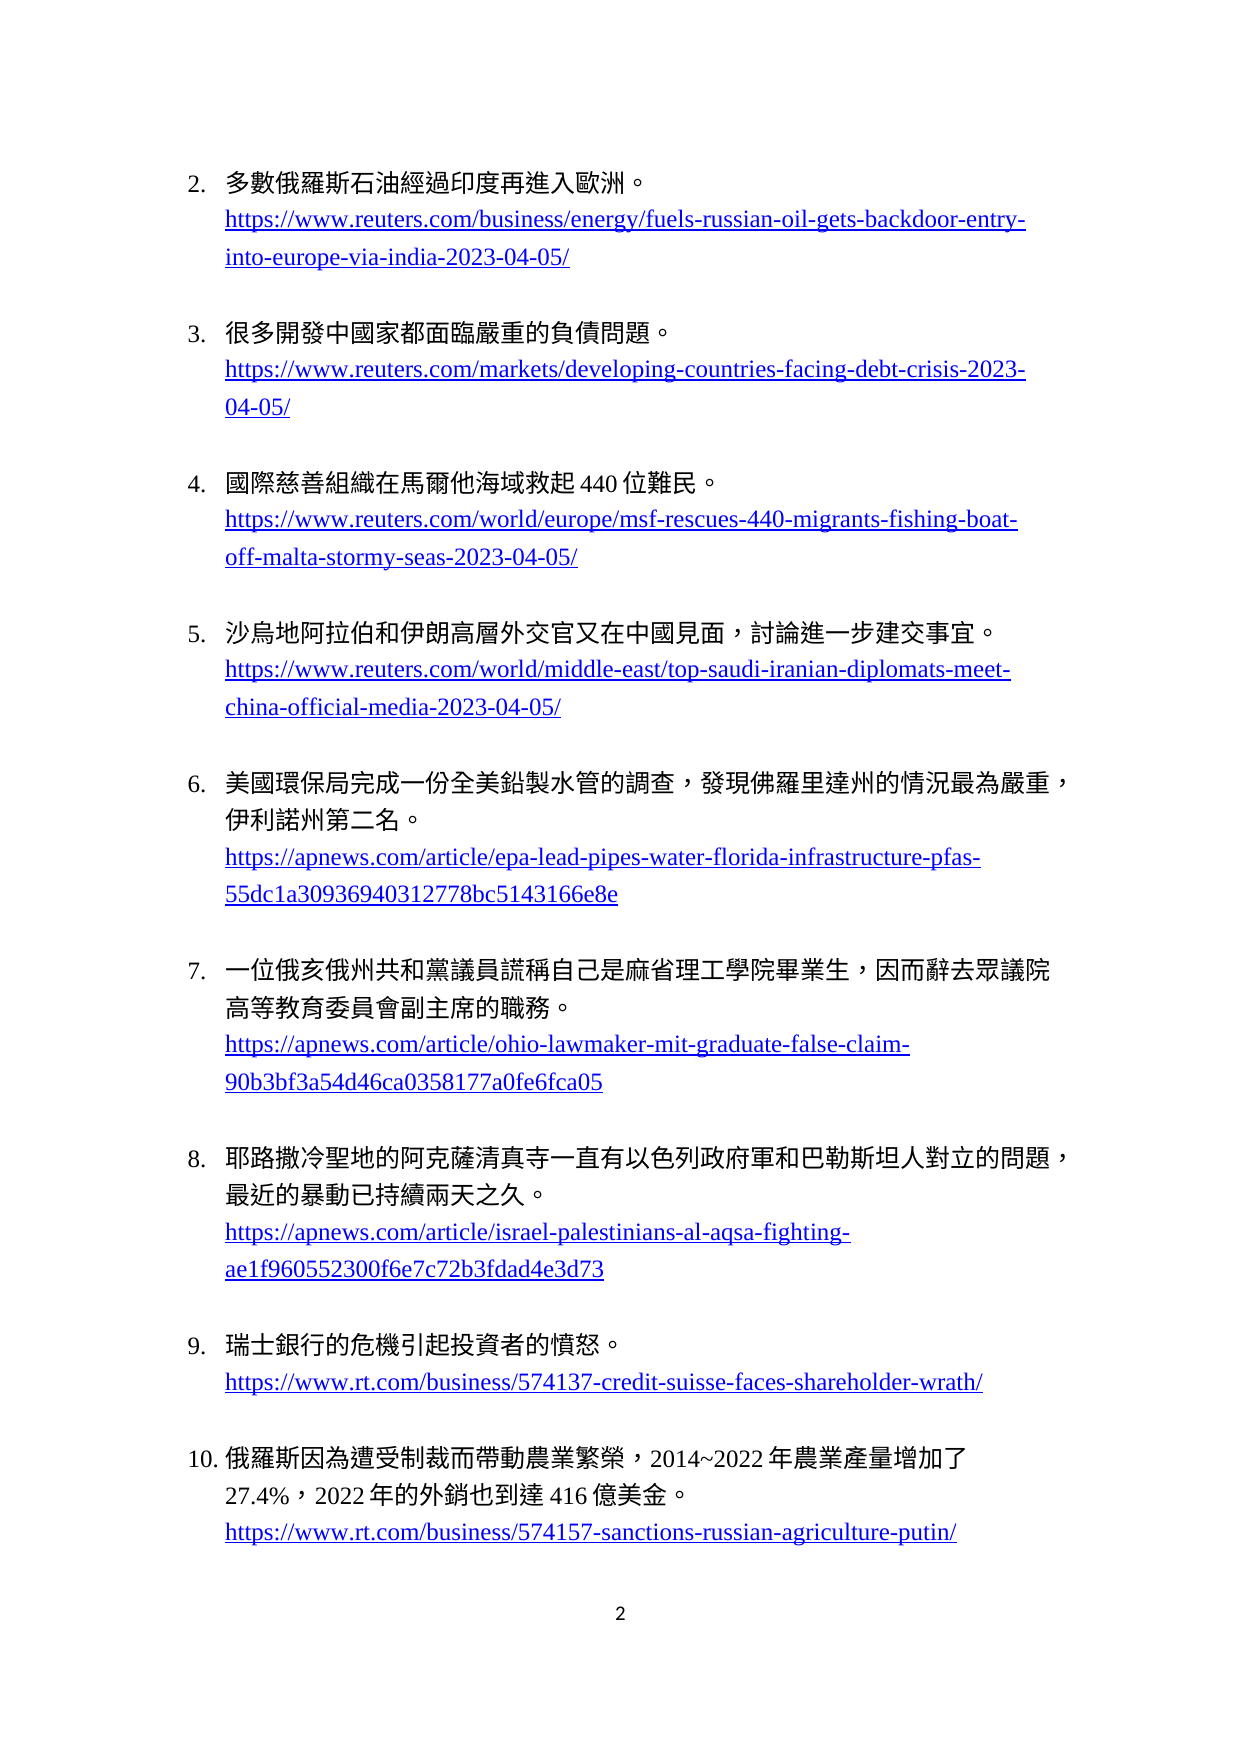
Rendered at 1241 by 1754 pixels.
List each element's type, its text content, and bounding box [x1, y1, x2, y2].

list 國際慈善組織在馬爾他海域救起440位難民。 [187, 462, 1053, 500]
list https://apnews.com/article/epa-lead-pipes-water-florida-infrastructure-pfas-55dc1a30936940312778bc5143166e8e [225, 837, 1053, 912]
list 美國環保局完成一份全美鉛製水管的調查，發現佛羅里達州的情況最為嚴重，伊利諾州第二名。 [187, 762, 1053, 837]
list 一位俄亥俄州共和黨議員謊稱自己是麻省理工學院畢業生，因而辭去眾議院高等教育委員會副主席的職務。 [187, 950, 1053, 1025]
list https://www.reuters.com/business/energy/fuels-russian-oil-gets-backdoor-entry-into-europe-via-india-2023-04-05/ [225, 200, 1053, 275]
list 耶路撒冷聖地的阿克薩清真寺一直有以色列政府軍和巴勒斯坦人對立的問題，最近的暴動已持續兩天之久。 [187, 1137, 1053, 1212]
list https://www.rt.com/business/574137-credit-suisse-faces-shareholder-wrath/ [225, 1362, 1053, 1400]
list https://www.reuters.com/markets/developing-countries-facing-debt-crisis-2023-04-05/ [225, 350, 1053, 425]
list 沙烏地阿拉伯和伊朗高層外交官又在中國見面，討論進一步建交事宜。 [187, 612, 1053, 650]
list https://www.reuters.com/world/middle-east/top-saudi-iranian-diplomats-meet-china-official-media-2023-04-05/ [225, 650, 1053, 725]
list 很多開發中國家都面臨嚴重的負債問題。 [187, 312, 1053, 350]
list https://www.rt.com/business/574157-sanctions-russian-agriculture-putin/ [225, 1512, 1053, 1550]
list 多數俄羅斯石油經過印度再進入歐洲。 [187, 162, 1053, 200]
list 瑞士銀行的危機引起投資者的憤怒。 [187, 1325, 1053, 1362]
list https://apnews.com/article/ohio-lawmaker-mit-graduate-false-claim-90b3bf3a54d46ca0358177a0fe6fca05 [225, 1025, 1053, 1100]
list https://www.reuters.com/world/europe/msf-rescues-440-migrants-fishing-boat-off-malta-stormy-seas-2023-04-05/ [225, 500, 1053, 575]
list https://apnews.com/article/israel-palestinians-al-aqsa-fighting-ae1f960552300f6e7c72b3fdad4e3d73 [225, 1212, 1053, 1287]
list 俄羅斯因為遭受制裁而帶動農業繁榮，2014~2022年農業產量增加了27.4%，2022年的外銷也到達416億美金。 [187, 1437, 1053, 1512]
